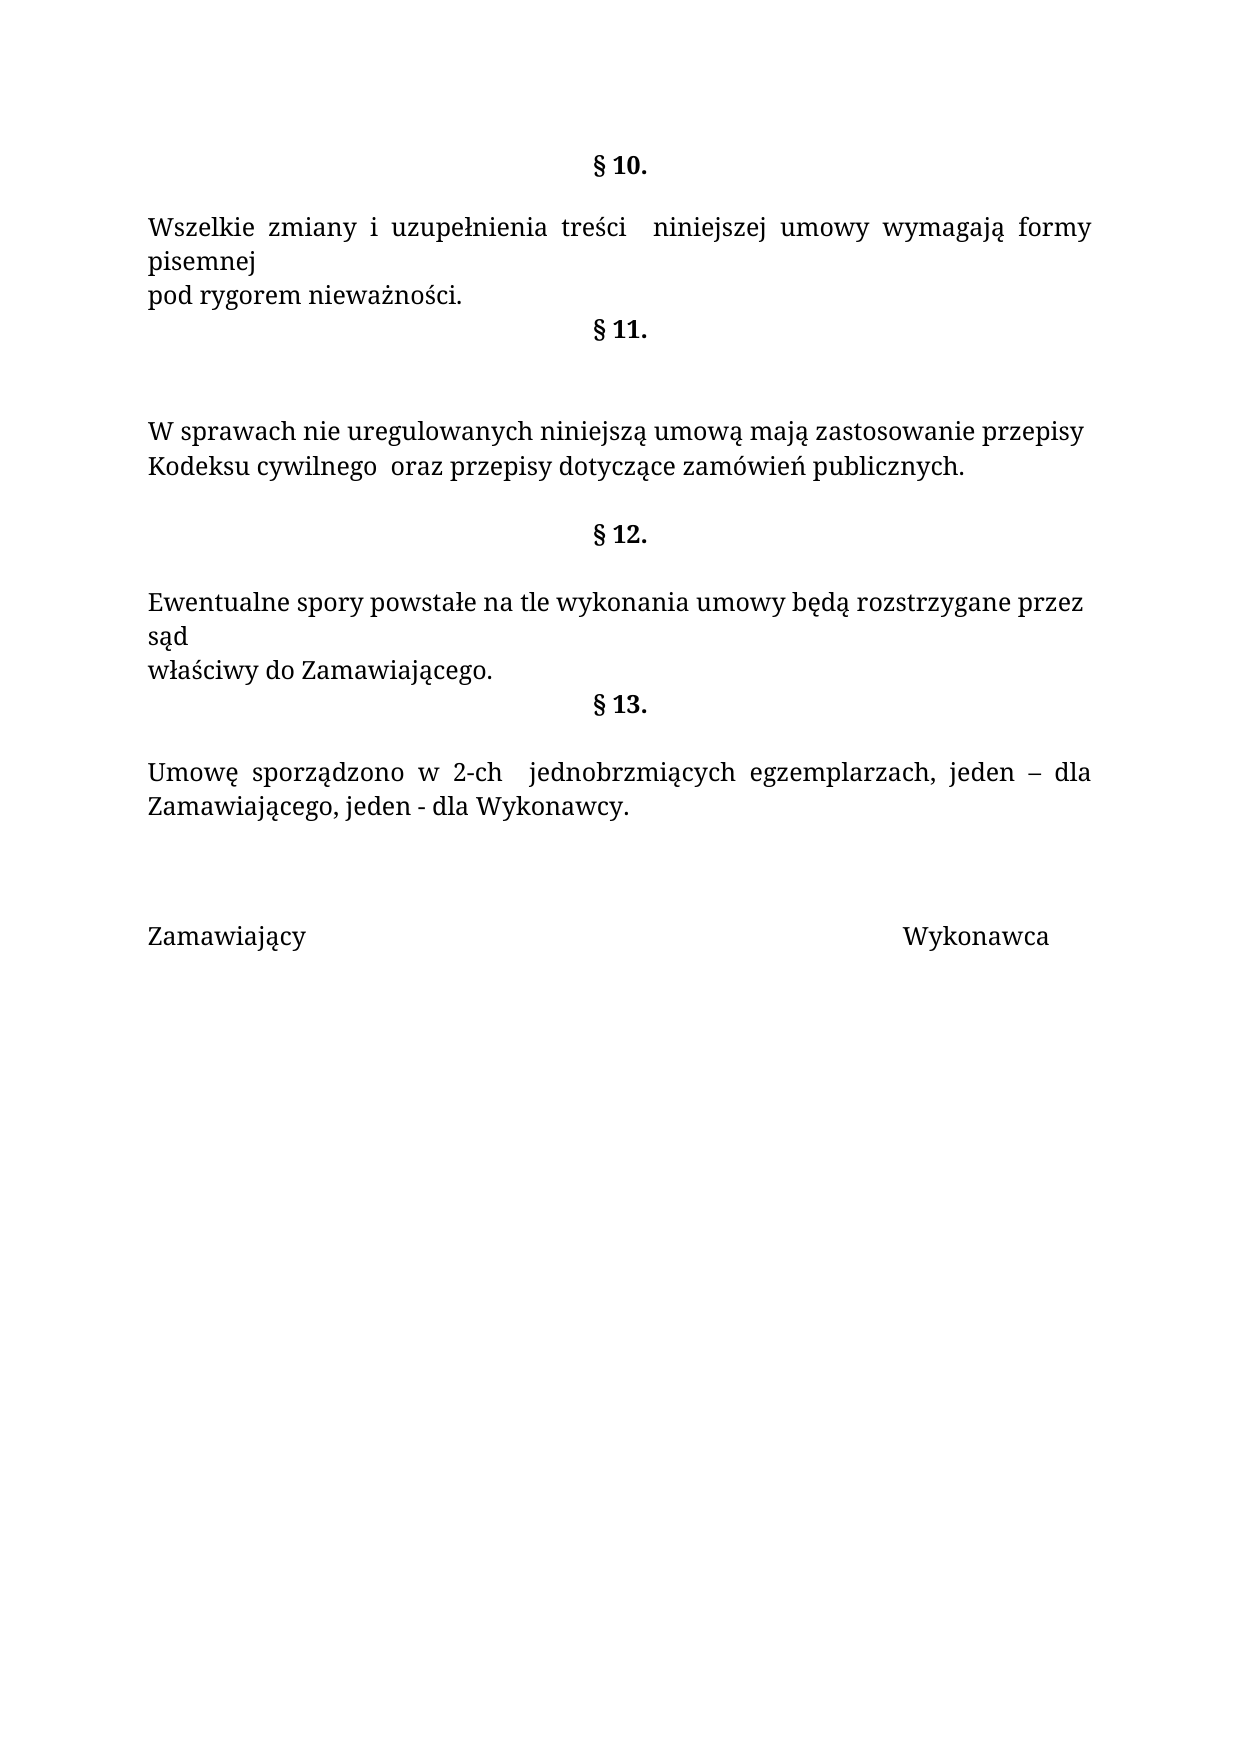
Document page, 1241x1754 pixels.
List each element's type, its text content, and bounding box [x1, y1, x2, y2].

text W sprawach nie uregulowanych niniejszą umową mają zastosowanie przepisy [148, 414, 1093, 448]
text § 10. [148, 148, 1093, 182]
text pod rygorem nieważności. [148, 278, 1093, 312]
text Umowę sporządzono w 2-ch jednobrzmiących egzemplarzach, jeden – dla Zamawiającego, jeden - dla Wykonawcy. [148, 755, 1093, 823]
text § 12. [148, 516, 1093, 550]
text § 13. [148, 687, 1093, 721]
text Zamawiający Wykonawca [148, 919, 1093, 953]
text Kodeksu cywilnego oraz przepisy dotyczące zamówień publicznych. [148, 448, 1093, 482]
text § 11. [148, 312, 1093, 346]
text Ewentualne spory powstałe na tle wykonania umowy będą rozstrzygane przez sąd [148, 584, 1093, 652]
text właściwy do Zamawiającego. [148, 652, 1093, 687]
text Wszelkie zmiany i uzupełnienia treści niniejszej umowy wymagają formy pisemnej [148, 210, 1093, 278]
